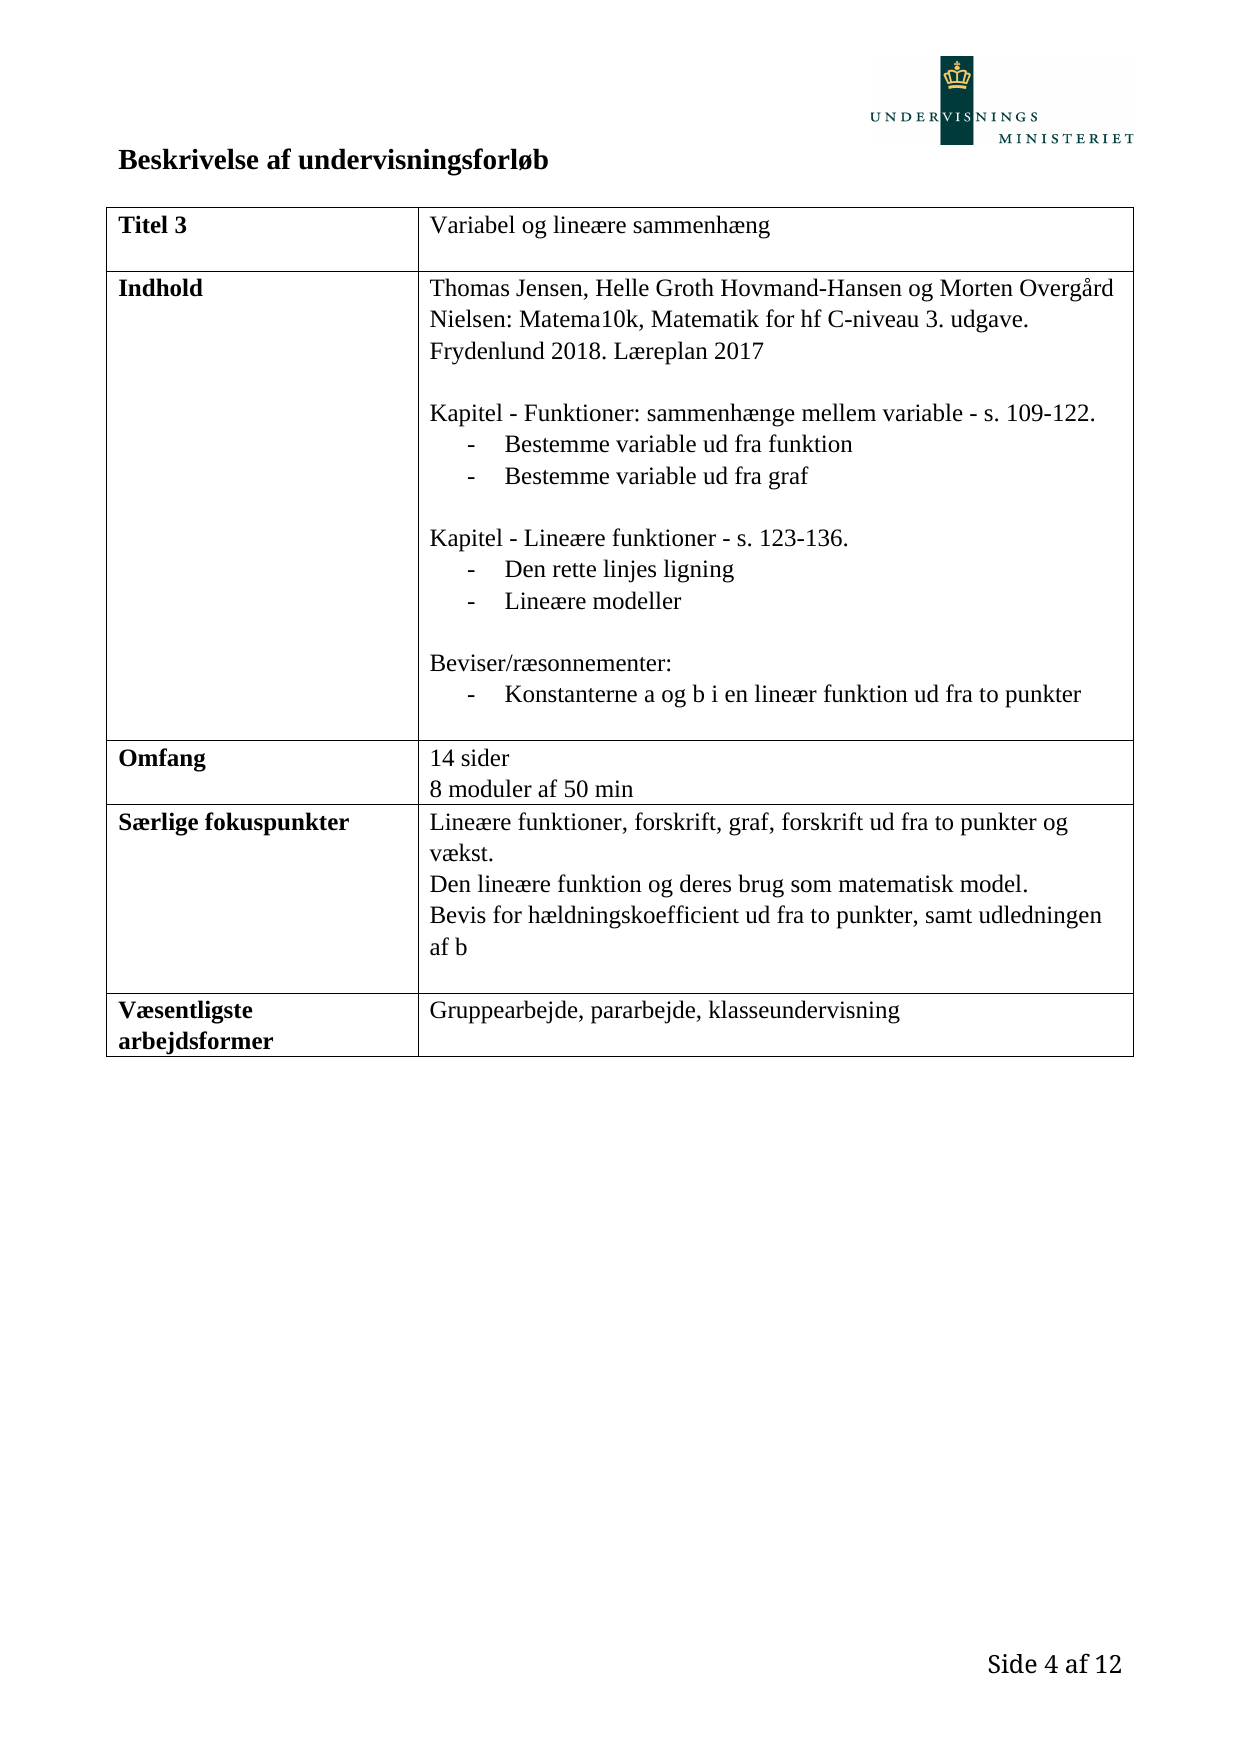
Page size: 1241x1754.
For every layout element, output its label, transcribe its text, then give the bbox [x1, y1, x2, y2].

text Beskrivelse af undervisningsforløb [118, 131, 1122, 176]
table_cell Væsentligste arbejdsformer [107, 994, 418, 1056]
table_cell Gruppearbejde, pararbejde, klasseundervisning [419, 994, 1133, 1056]
table_header Variabel og lineære sammenhæng [419, 208, 1133, 271]
table_cell 14 sider 8 moduler af 50 min [419, 741, 1133, 804]
table_cell Thomas Jensen, Helle Groth Hovmand-Hansen og Morten Overgård Nielsen: Matema10k, Matematik for hf C-niveau 3. udgave. Frydenlund 2018. Læreplan 2017 Kapitel - Funktioner: sammenhænge mellem variable - s. 109-122. Bestemme variable ud fra funktion Bestemme variable ud fra graf Kapitel - Lineære funktioner - s. 123-136. Den rette linjes ligning Lineære modeller Beviser/ræsonnementer: Konstanterne a og b i en lineær funktion ud fra to punkter [419, 272, 1133, 740]
picture [871, 56, 1134, 145]
table_cell Lineære funktioner, forskrift, graf, forskrift ud fra to punkter og vækst. Den lineære funktion og deres brug som matematisk model. Bevis for hældningskoefficient ud fra to punkter, samt udledningen af b [419, 805, 1133, 992]
table_cell Indhold [107, 272, 418, 740]
table_cell Særlige fokuspunkter [107, 805, 418, 992]
table_header Titel 3 [107, 208, 418, 271]
table_cell Omfang [107, 741, 418, 804]
